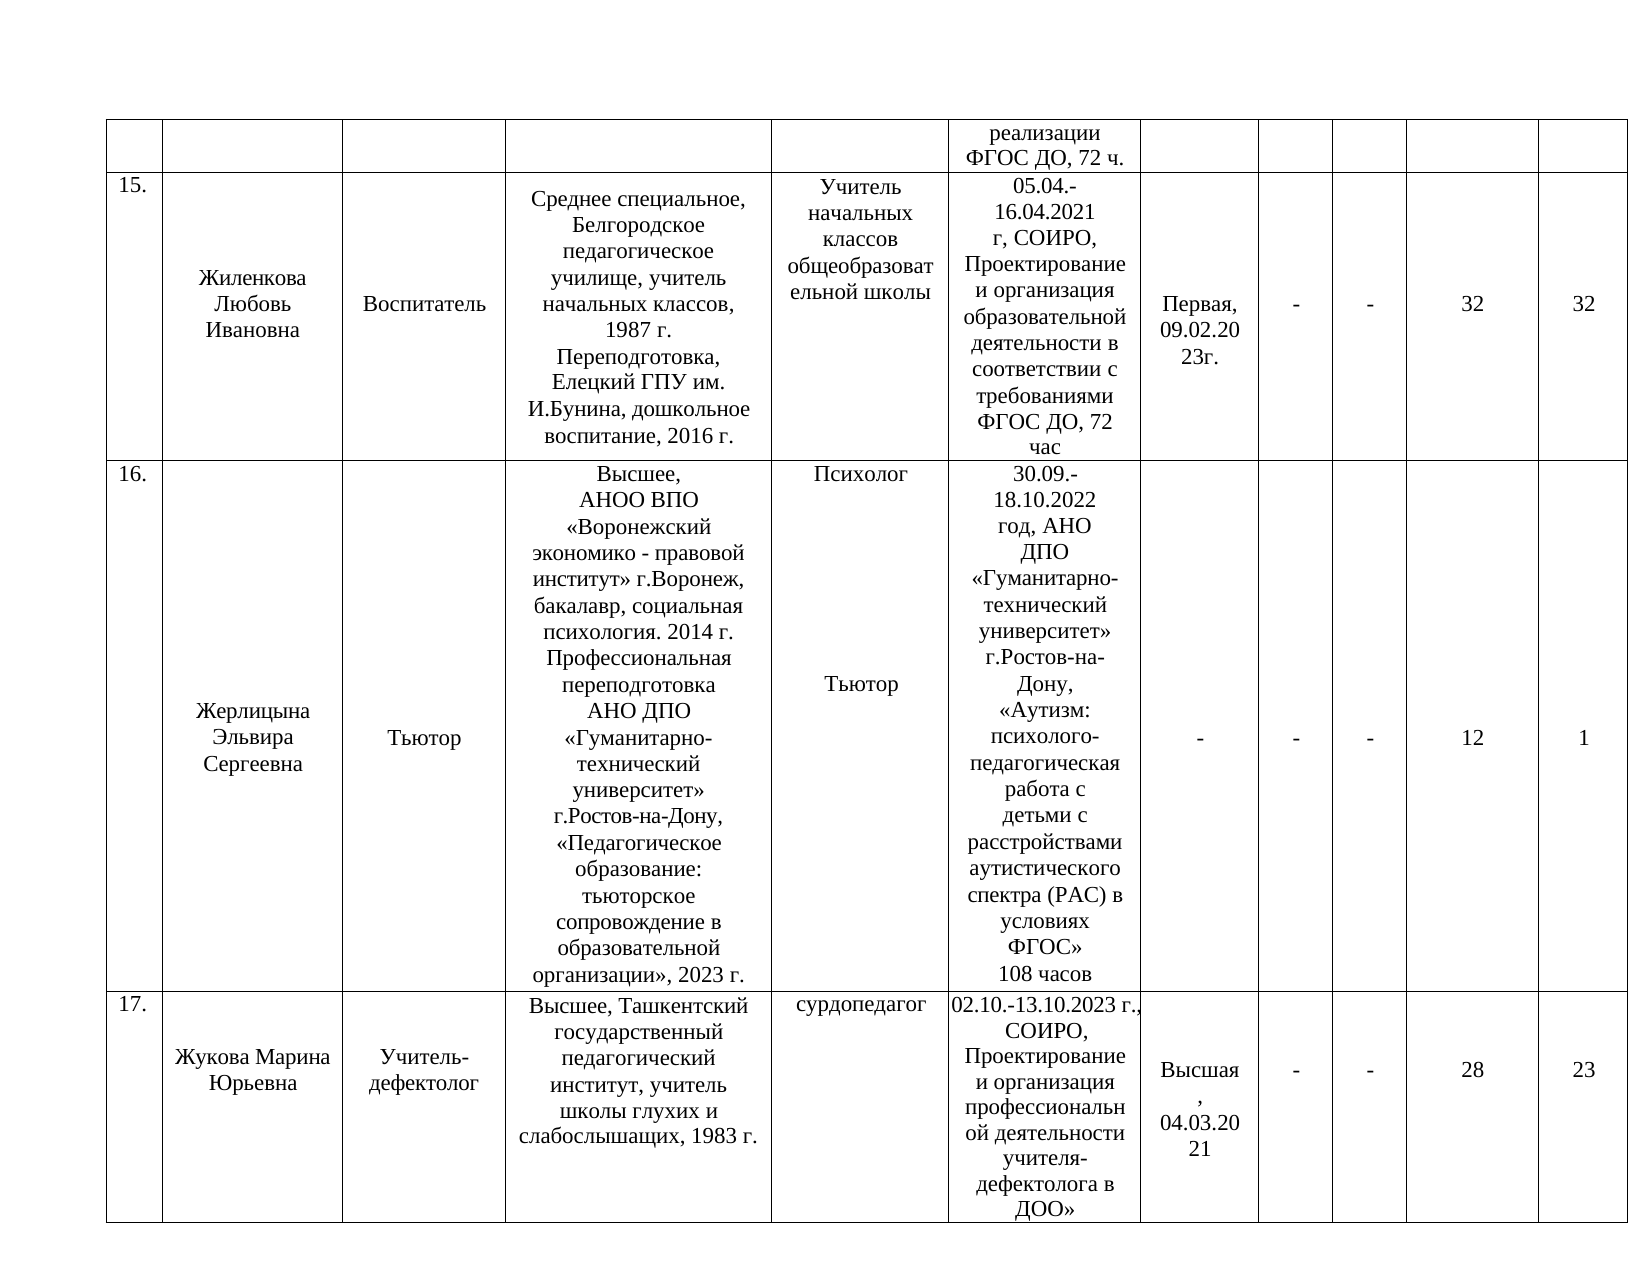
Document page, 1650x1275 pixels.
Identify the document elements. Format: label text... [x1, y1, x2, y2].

table_cell Высшая, 04.03.2021 [1141, 992, 1258, 1222]
table_header [1539, 120, 1627, 172]
table_cell - [1259, 461, 1332, 991]
table_cell 32 [1407, 173, 1538, 460]
table_header [1259, 120, 1332, 172]
table_cell Высшее, Ташкентский государственный педагогический институт, учитель школы глухих и слабослышащих, 1983 г. [506, 992, 771, 1222]
table_cell сурдопедагог [772, 992, 948, 1222]
table_cell 15. [107, 173, 162, 460]
table_cell Среднее специальное, Белгородское педагогическое училище, учитель начальных классов, 1987 г. Переподготовка, Елецкий ГПУ им. И.Бунина, дошкольное воспитание, 2016 г. [506, 173, 771, 460]
table_cell 23 [1539, 992, 1627, 1222]
table_cell Психолог Тьютор [772, 461, 948, 991]
table_cell - [1259, 173, 1332, 460]
table_cell 30.09.-18.10.2022 год, АНО ДПО «Гуманитарно- технический университет» г.Ростов-на- Дону, «Аутизм: психолого- педагогическая работа с детьми с расстройствами аутистического спектра (РАС) в условиях ФГОС» 108 часов [949, 461, 1140, 991]
table_cell Высшее, АНОО ВПО «Воронежский экономико - правовой институт» г.Воронеж, бакалавр, социальная психология. 2014 г. Профессиональная переподготовка АНО ДПО «Гуманитарно- технический университет» г.Ростов-на-Дону, «Педагогическое образование: тьюторское сопровождение в образовательной организации», 2023 г. [506, 461, 771, 991]
table_header [343, 120, 505, 172]
table_cell 02.10.-13.10.2023 г., СОИРО, Проектирование и организация профессиональной деятельности учителя-дефектолога в ДОО» [949, 992, 1140, 1222]
table_header [107, 120, 162, 172]
table_cell Жиленкова Любовь Ивановна [163, 173, 342, 460]
table_cell Жерлицына Эльвира Сергеевна [163, 461, 342, 991]
table_cell Тьютор [343, 461, 505, 991]
table_cell - [1333, 173, 1406, 460]
table_cell - [1259, 992, 1332, 1222]
table_cell Первая, 09.02.2023г. [1141, 173, 1258, 460]
table_cell 32 [1539, 173, 1627, 460]
table_cell 1 [1539, 461, 1627, 991]
table_cell - [1333, 461, 1406, 991]
table_header [1407, 120, 1538, 172]
table_cell 05.04.-16.04.2021 г, СОИРО, Проектирование и организация образовательной деятельности в соответствии с требованиями ФГОС ДО, 72 час [949, 173, 1140, 460]
table_cell Жукова Марина Юрьевна [163, 992, 342, 1222]
table_cell Воспитатель [343, 173, 505, 460]
table_cell Учитель- дефектолог [343, 992, 505, 1222]
table_cell Учитель начальных классов общеобразоват ельной школы [772, 173, 948, 460]
table_header [1333, 120, 1406, 172]
table_cell 28 [1407, 992, 1538, 1222]
table_header реализации ФГОС ДО, 72 ч. [949, 120, 1140, 172]
table_header [163, 120, 342, 172]
table_header [506, 120, 771, 172]
table_cell 12 [1407, 461, 1538, 991]
table_cell 17. [107, 992, 162, 1222]
table_cell - [1141, 461, 1258, 991]
table_cell - [1333, 992, 1406, 1222]
table_header [772, 120, 948, 172]
table_cell 16. [107, 461, 162, 991]
table_header [1141, 120, 1258, 172]
